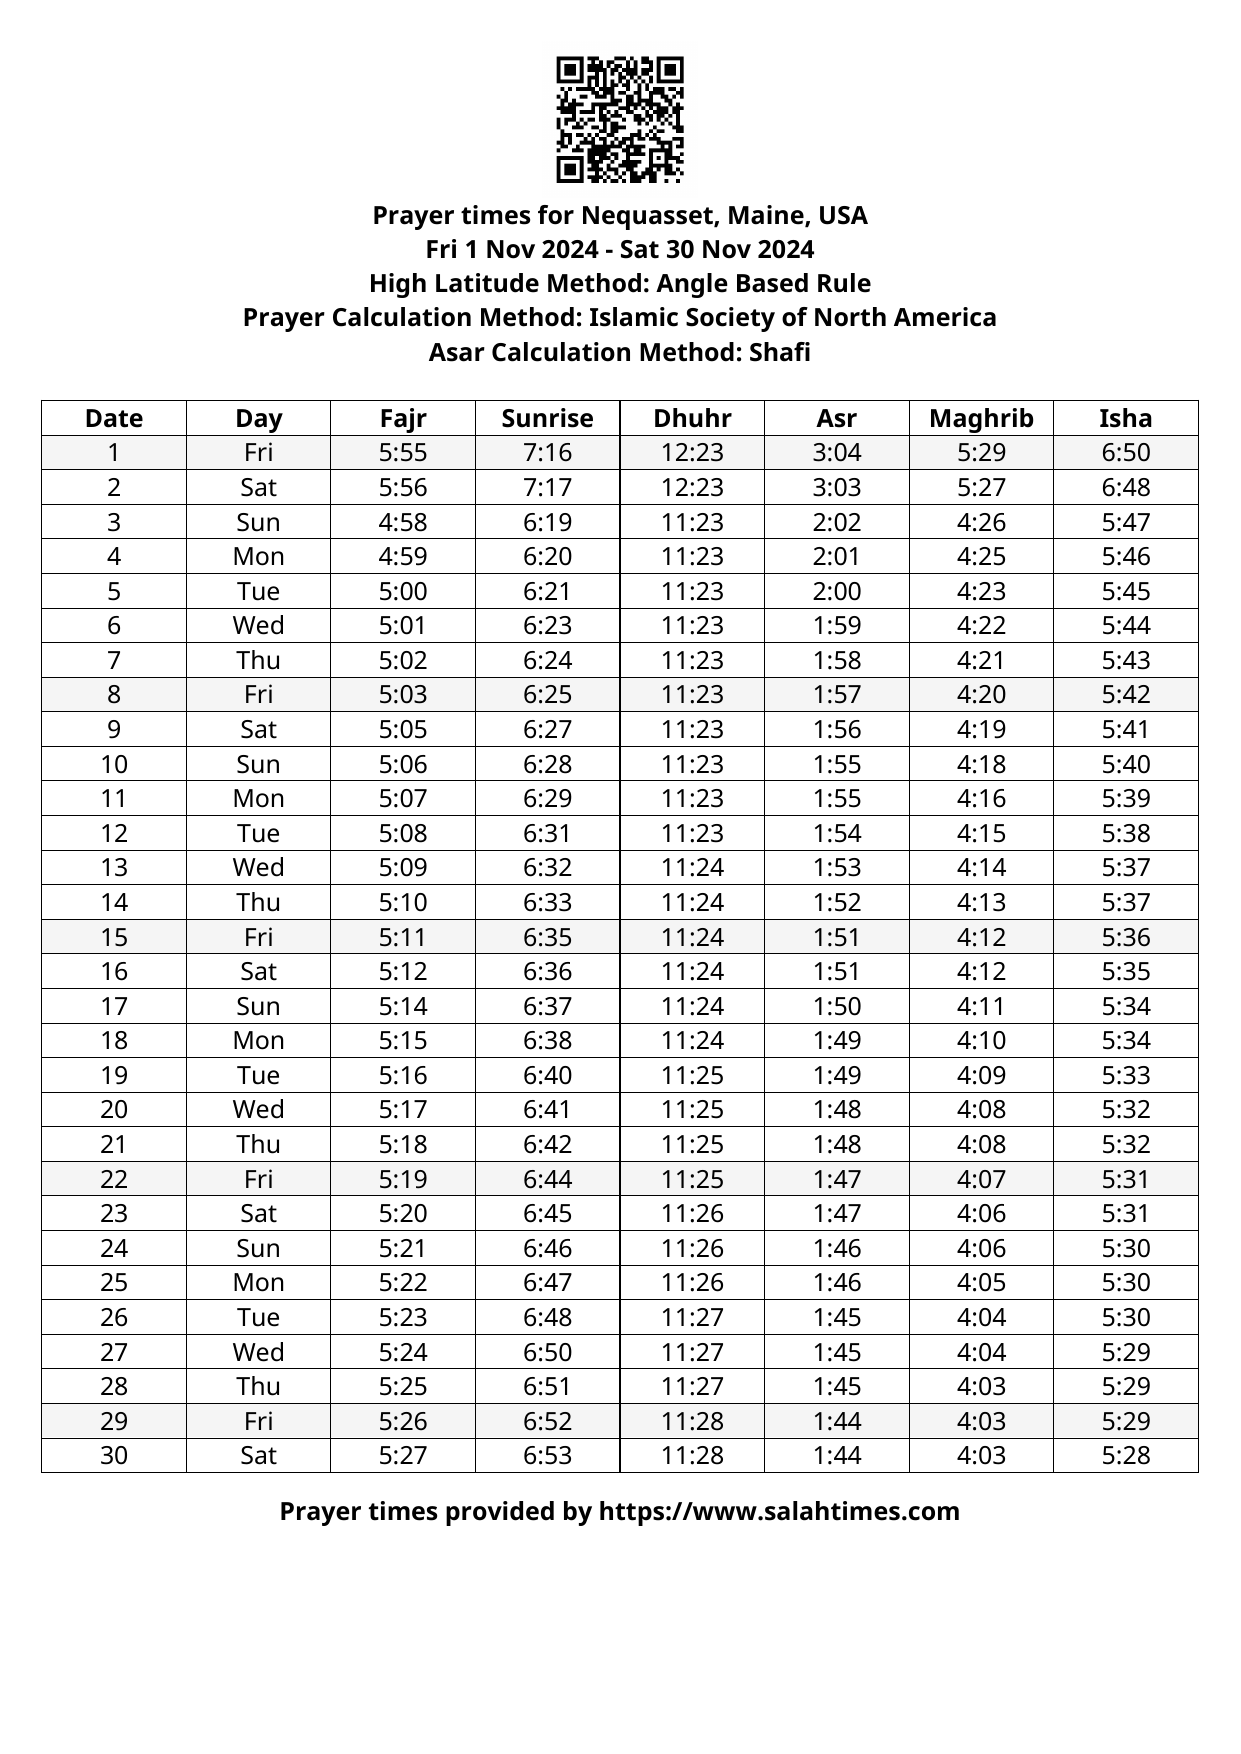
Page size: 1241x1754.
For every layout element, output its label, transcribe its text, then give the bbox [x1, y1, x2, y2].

table_cell 4:19 [910, 712, 1053, 746]
table_cell 4:06 [910, 1196, 1053, 1230]
table_header Isha [1054, 401, 1198, 434]
table_cell Fri [187, 436, 330, 469]
table_cell 1:51 [765, 920, 909, 953]
table_cell 5 [42, 574, 186, 607]
table_header Dhuhr [621, 401, 764, 434]
table_cell 6:45 [476, 1196, 619, 1230]
table_cell 11:28 [621, 1439, 764, 1472]
table_cell 1:57 [765, 678, 909, 711]
table_cell 19 [42, 1058, 186, 1092]
table_cell 6:20 [476, 539, 619, 573]
table_cell 2:01 [765, 539, 909, 573]
table_cell 11:28 [621, 1404, 764, 1437]
table_cell 1:48 [765, 1127, 909, 1161]
table_cell Mon [187, 781, 330, 815]
table_cell 11:27 [621, 1369, 764, 1403]
table_cell 11 [42, 781, 186, 815]
table_cell 1:48 [765, 1093, 909, 1126]
table_cell 5:32 [1054, 1127, 1198, 1161]
table_cell 5:34 [1054, 989, 1198, 1022]
table_cell 5:25 [331, 1369, 475, 1403]
text Prayer Calculation Method: Islamic Society of North America [42, 300, 1198, 334]
table_cell 2:00 [765, 574, 909, 607]
table_cell 4:26 [910, 505, 1053, 538]
table_cell 4:03 [910, 1404, 1053, 1437]
table_cell 5:00 [331, 574, 475, 607]
table_cell 6:41 [476, 1093, 619, 1126]
table_cell 28 [42, 1369, 186, 1403]
table_cell 5:37 [1054, 851, 1198, 884]
table_cell 6:28 [476, 747, 619, 780]
table_cell 6:35 [476, 920, 619, 953]
table_cell 5:26 [331, 1404, 475, 1437]
table_cell 5:31 [1054, 1196, 1198, 1230]
table_cell 6:48 [476, 1300, 619, 1334]
table_cell 1:58 [765, 643, 909, 677]
table_cell 11:23 [621, 678, 764, 711]
table_cell Sat [187, 470, 330, 504]
table_cell 5:45 [1054, 574, 1198, 607]
table_cell 5:56 [331, 470, 475, 504]
table_cell 5:44 [1054, 609, 1198, 642]
table_cell 11:23 [621, 816, 764, 849]
table_cell 5:18 [331, 1127, 475, 1161]
table_cell 5:39 [1054, 781, 1198, 815]
table_cell 6:19 [476, 505, 619, 538]
table_cell 10 [42, 747, 186, 780]
table_cell 5:14 [331, 989, 475, 1022]
table_cell Wed [187, 1335, 330, 1368]
table_cell Thu [187, 643, 330, 677]
table_cell Sun [187, 505, 330, 538]
table_cell 5:03 [331, 678, 475, 711]
table_cell 7:16 [476, 436, 619, 469]
table_cell Tue [187, 1300, 330, 1334]
table_cell 17 [42, 989, 186, 1022]
table_cell 6:38 [476, 1024, 619, 1057]
table_cell 6:50 [1054, 436, 1198, 469]
table_cell 5:15 [331, 1024, 475, 1057]
table_header Maghrib [910, 401, 1053, 434]
table_cell 5:40 [1054, 747, 1198, 780]
table_cell 4:04 [910, 1335, 1053, 1368]
table_cell 5:28 [1054, 1439, 1198, 1472]
table_cell 2:02 [765, 505, 909, 538]
table_cell 6:52 [476, 1404, 619, 1437]
table_cell 1:47 [765, 1162, 909, 1195]
table_cell 1:53 [765, 851, 909, 884]
table_cell 3 [42, 505, 186, 538]
table_cell Tue [187, 1058, 330, 1092]
table_cell 5:07 [331, 781, 475, 815]
table_cell 6:32 [476, 851, 619, 884]
table_cell 5:29 [1054, 1335, 1198, 1368]
table_cell 5:33 [1054, 1058, 1198, 1092]
table_cell 8 [42, 678, 186, 711]
table_cell 5:24 [331, 1335, 475, 1368]
table_cell 4:59 [331, 539, 475, 573]
table_cell 5:05 [331, 712, 475, 746]
table_header Asr [765, 401, 909, 434]
table_cell 5:30 [1054, 1300, 1198, 1334]
table_cell 4:08 [910, 1127, 1053, 1161]
table_cell 4:03 [910, 1439, 1053, 1472]
table_cell 4:15 [910, 816, 1053, 849]
table_header Sunrise [476, 401, 619, 434]
table_cell 25 [42, 1266, 186, 1299]
table_cell 6:53 [476, 1439, 619, 1472]
table_cell 5:08 [331, 816, 475, 849]
table_cell 13 [42, 851, 186, 884]
table_cell 4:16 [910, 781, 1053, 815]
table_cell 4:09 [910, 1058, 1053, 1092]
table_cell 11:26 [621, 1231, 764, 1264]
table_header Day [187, 401, 330, 434]
table_cell Mon [187, 1024, 330, 1057]
table_cell 27 [42, 1335, 186, 1368]
table_header Date [42, 401, 186, 434]
table_cell 15 [42, 920, 186, 953]
table_cell Fri [187, 920, 330, 953]
table_cell Thu [187, 885, 330, 919]
table_cell 6:31 [476, 816, 619, 849]
table_cell 6:50 [476, 1335, 619, 1368]
table_cell 5:37 [1054, 885, 1198, 919]
table_cell 1:47 [765, 1196, 909, 1230]
table_cell 4:04 [910, 1300, 1053, 1334]
table_cell 4:18 [910, 747, 1053, 780]
table_header Fajr [331, 401, 475, 434]
table_cell Tue [187, 816, 330, 849]
table_cell 6:42 [476, 1127, 619, 1161]
table_cell 5:02 [331, 643, 475, 677]
table_cell 5:27 [331, 1439, 475, 1472]
table_cell 1:44 [765, 1439, 909, 1472]
table_cell 11:23 [621, 609, 764, 642]
table_cell 5:29 [1054, 1404, 1198, 1437]
table_cell 6:47 [476, 1266, 619, 1299]
text Fri 1 Nov 2024 - Sat 30 Nov 2024 [42, 232, 1198, 266]
table_cell 1:46 [765, 1231, 909, 1264]
table_cell 5:22 [331, 1266, 475, 1299]
table_cell Sun [187, 747, 330, 780]
table_cell Tue [187, 574, 330, 607]
table_cell 4:03 [910, 1369, 1053, 1403]
table_cell 5:06 [331, 747, 475, 780]
table_cell 6:21 [476, 574, 619, 607]
table_cell 4:08 [910, 1093, 1053, 1126]
table_cell 9 [42, 712, 186, 746]
table_cell 1:50 [765, 989, 909, 1022]
table_cell 5:10 [331, 885, 475, 919]
table_cell 1:49 [765, 1058, 909, 1092]
table_cell 5:11 [331, 920, 475, 953]
table_cell 4:10 [910, 1024, 1053, 1057]
table_cell 6:33 [476, 885, 619, 919]
table_cell 29 [42, 1404, 186, 1437]
table_cell 12:23 [621, 470, 764, 504]
table_cell 4 [42, 539, 186, 573]
table_cell 5:29 [1054, 1369, 1198, 1403]
table_cell Thu [187, 1369, 330, 1403]
table_cell 6:37 [476, 989, 619, 1022]
table_cell Fri [187, 1162, 330, 1195]
table_cell 4:21 [910, 643, 1053, 677]
table_cell 7:17 [476, 470, 619, 504]
table_cell 4:06 [910, 1231, 1053, 1264]
table_cell 5:23 [331, 1300, 475, 1334]
table_cell 4:05 [910, 1266, 1053, 1299]
picture [542, 41, 699, 198]
table_cell 5:47 [1054, 505, 1198, 538]
table_cell 30 [42, 1439, 186, 1472]
table_cell 1:46 [765, 1266, 909, 1299]
text High Latitude Method: Angle Based Rule [42, 266, 1198, 300]
table_cell 5:09 [331, 851, 475, 884]
table_cell Fri [187, 1404, 330, 1437]
table_cell Mon [187, 539, 330, 573]
table_cell 4:58 [331, 505, 475, 538]
table_cell 4:07 [910, 1162, 1053, 1195]
table_cell 6:36 [476, 954, 619, 988]
table_cell 21 [42, 1127, 186, 1161]
table_cell 5:27 [910, 470, 1053, 504]
table_cell 11:24 [621, 851, 764, 884]
table_cell Fri [187, 678, 330, 711]
table_cell Sat [187, 1439, 330, 1472]
table_cell 1:51 [765, 954, 909, 988]
table_cell 11:24 [621, 989, 764, 1022]
table_cell 23 [42, 1196, 186, 1230]
table_cell 1:45 [765, 1300, 909, 1334]
table_cell 11:27 [621, 1300, 764, 1334]
table_cell 6:48 [1054, 470, 1198, 504]
table_cell 1:55 [765, 747, 909, 780]
table_cell 5:32 [1054, 1093, 1198, 1126]
table_cell 6:24 [476, 643, 619, 677]
table_cell 14 [42, 885, 186, 919]
table_cell 18 [42, 1024, 186, 1057]
table_cell 5:16 [331, 1058, 475, 1092]
table_cell 1:59 [765, 609, 909, 642]
text Prayer times provided by https://www.salahtimes.com [42, 1494, 1198, 1528]
table_cell 11:24 [621, 1024, 764, 1057]
table_cell 4:20 [910, 678, 1053, 711]
table_cell 26 [42, 1300, 186, 1334]
table_cell Sun [187, 989, 330, 1022]
table_cell 11:23 [621, 781, 764, 815]
table_cell 1:45 [765, 1335, 909, 1368]
table_cell 5:30 [1054, 1231, 1198, 1264]
table_cell Sat [187, 712, 330, 746]
table_cell 3:04 [765, 436, 909, 469]
table_cell 11:24 [621, 954, 764, 988]
table_cell 4:23 [910, 574, 1053, 607]
table_cell 11:26 [621, 1196, 764, 1230]
table_cell 5:46 [1054, 539, 1198, 573]
table_cell 4:22 [910, 609, 1053, 642]
table_cell 5:35 [1054, 954, 1198, 988]
table_cell 11:23 [621, 505, 764, 538]
table_cell 5:20 [331, 1196, 475, 1230]
table_cell 6:40 [476, 1058, 619, 1092]
table_cell 11:25 [621, 1093, 764, 1126]
table_cell 5:43 [1054, 643, 1198, 677]
table_cell 11:25 [621, 1058, 764, 1092]
table_cell Wed [187, 609, 330, 642]
table_cell 22 [42, 1162, 186, 1195]
table_cell 7 [42, 643, 186, 677]
table_cell 5:34 [1054, 1024, 1198, 1057]
table_cell 6:25 [476, 678, 619, 711]
table_cell 11:25 [621, 1162, 764, 1195]
table_cell 12 [42, 816, 186, 849]
table_cell 5:21 [331, 1231, 475, 1264]
table_cell 1 [42, 436, 186, 469]
table_cell 11:23 [621, 712, 764, 746]
table_cell 4:12 [910, 920, 1053, 953]
table_cell 11:25 [621, 1127, 764, 1161]
table_cell Mon [187, 1266, 330, 1299]
table_cell 5:41 [1054, 712, 1198, 746]
table_cell 6:46 [476, 1231, 619, 1264]
text Prayer times for Nequasset, Maine, USA [42, 198, 1198, 232]
table_cell 5:36 [1054, 920, 1198, 953]
table_cell 11:23 [621, 747, 764, 780]
table_cell 1:45 [765, 1369, 909, 1403]
table_cell 11:24 [621, 885, 764, 919]
table_cell 11:23 [621, 574, 764, 607]
table_cell 11:23 [621, 539, 764, 573]
table_cell 5:42 [1054, 678, 1198, 711]
table_cell 16 [42, 954, 186, 988]
table_cell 5:29 [910, 436, 1053, 469]
table_cell 1:54 [765, 816, 909, 849]
table_cell 5:12 [331, 954, 475, 988]
table_cell 5:38 [1054, 816, 1198, 849]
table_cell 11:23 [621, 643, 764, 677]
table_cell 11:27 [621, 1335, 764, 1368]
table_cell 4:25 [910, 539, 1053, 573]
table_cell 4:11 [910, 989, 1053, 1022]
table_cell 2 [42, 470, 186, 504]
table_cell 5:17 [331, 1093, 475, 1126]
table_cell 1:44 [765, 1404, 909, 1437]
table_cell 12:23 [621, 436, 764, 469]
table_cell 1:52 [765, 885, 909, 919]
table_cell 20 [42, 1093, 186, 1126]
table_cell 5:55 [331, 436, 475, 469]
table_cell Wed [187, 851, 330, 884]
table_cell Sat [187, 1196, 330, 1230]
table_cell 3:03 [765, 470, 909, 504]
text Asar Calculation Method: Shafi [42, 334, 1198, 368]
table_cell 6:44 [476, 1162, 619, 1195]
table_cell 6 [42, 609, 186, 642]
table_cell Sun [187, 1231, 330, 1264]
table_cell Sat [187, 954, 330, 988]
table_cell 4:14 [910, 851, 1053, 884]
table_cell 1:56 [765, 712, 909, 746]
table_cell 5:19 [331, 1162, 475, 1195]
table_cell 6:27 [476, 712, 619, 746]
table_cell Thu [187, 1127, 330, 1161]
table_cell 1:49 [765, 1024, 909, 1057]
table_cell 5:31 [1054, 1162, 1198, 1195]
table_cell 24 [42, 1231, 186, 1264]
table_cell 6:23 [476, 609, 619, 642]
table_cell 4:13 [910, 885, 1053, 919]
table_cell 5:30 [1054, 1266, 1198, 1299]
table_cell 6:51 [476, 1369, 619, 1403]
table_cell 4:12 [910, 954, 1053, 988]
table_cell 11:26 [621, 1266, 764, 1299]
table_cell 1:55 [765, 781, 909, 815]
table_cell 11:24 [621, 920, 764, 953]
table_cell Wed [187, 1093, 330, 1126]
table_cell 5:01 [331, 609, 475, 642]
table_cell 6:29 [476, 781, 619, 815]
